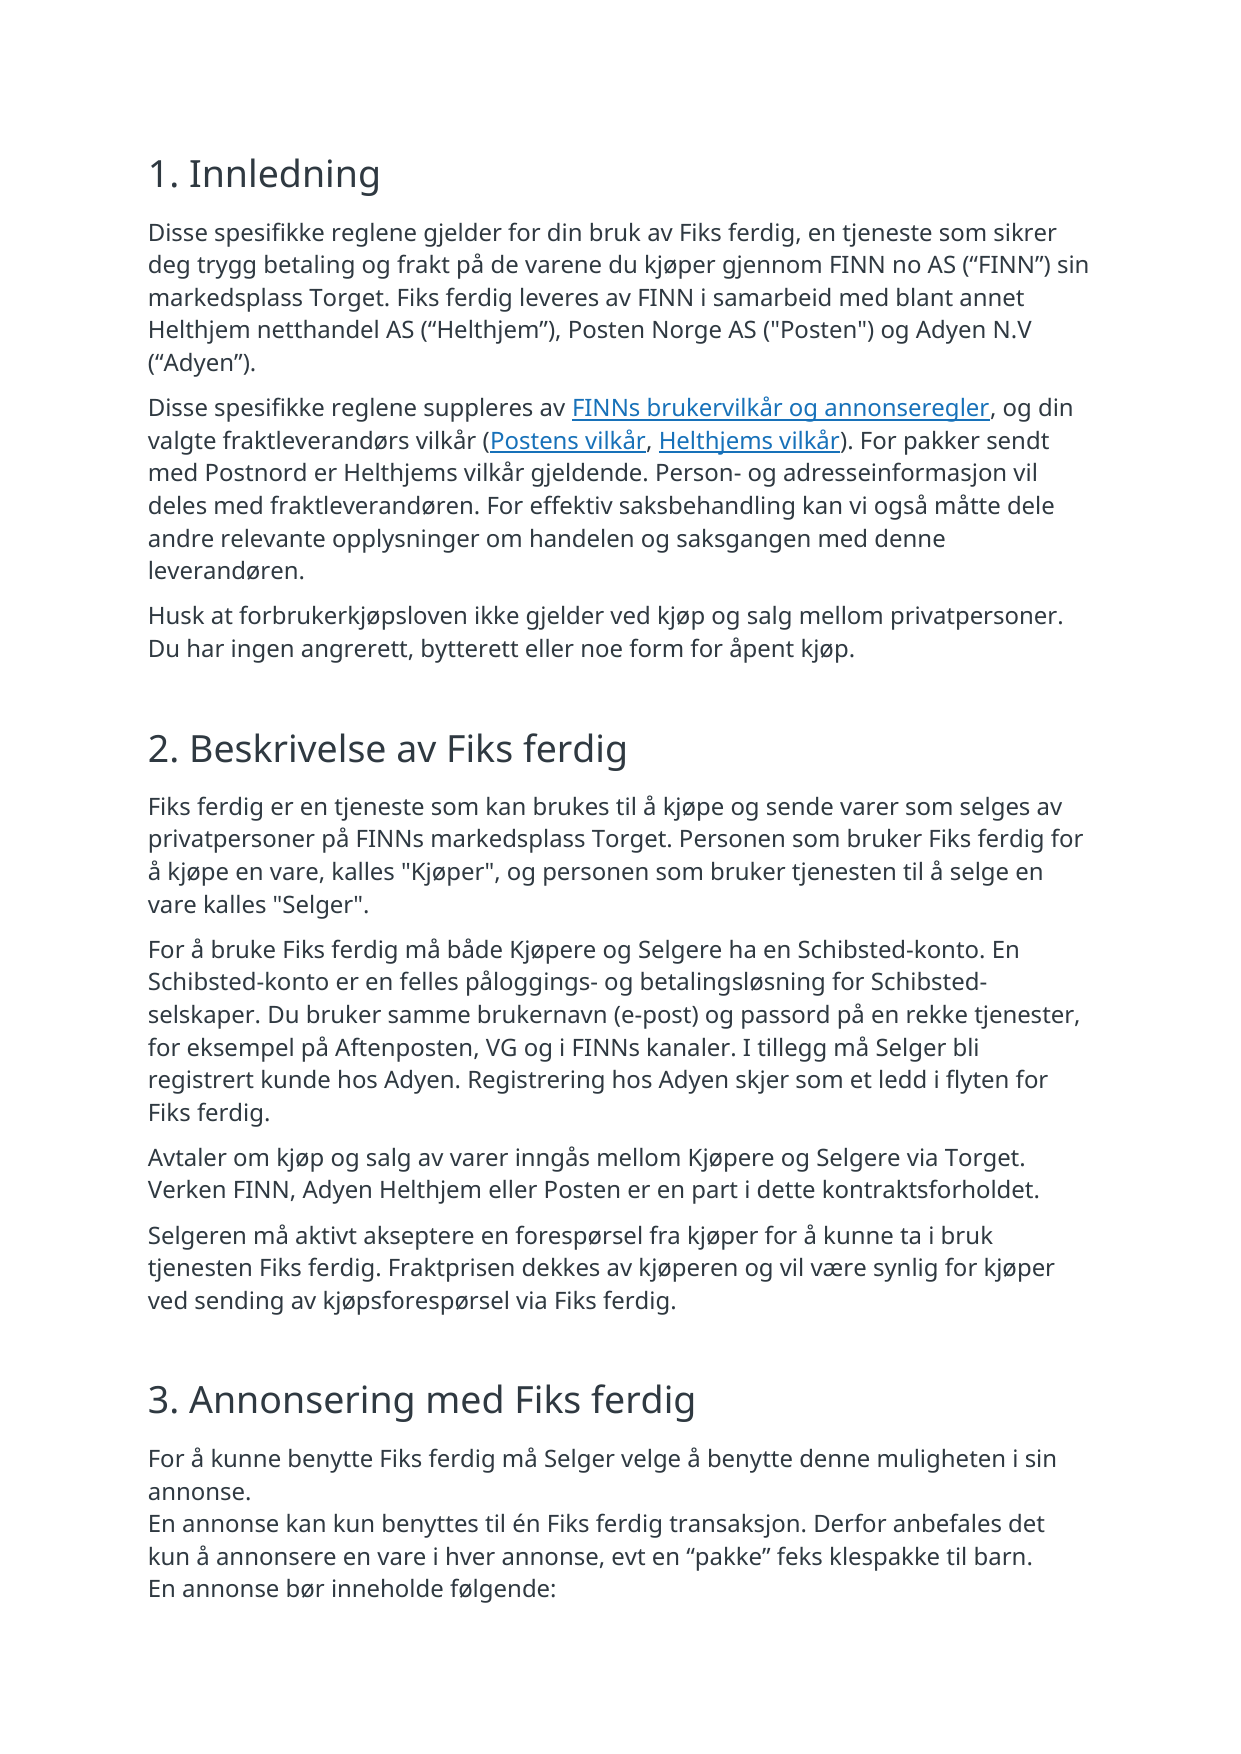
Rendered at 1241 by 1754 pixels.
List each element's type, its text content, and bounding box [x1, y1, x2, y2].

text 2. Beskrivelse av Fiks ferdig [148, 722, 1093, 773]
text For å kunne benytte Fiks ferdig må Selger velge å benytte denne muligheten i sin annonse. En annonse kan kun benyttes til én Fiks ferdig transaksjon. Derfor anbefales det kun å annonsere en vare i hver annonse, evt en “pakke” feks klespakke til barn. En annonse bør inneholde følgende: [148, 1442, 1093, 1605]
text Disse spesifikke reglene gjelder for din bruk av Fiks ferdig, en tjeneste som sikrer deg trygg betaling og frakt på de varene du kjøper gjennom FINN no AS (“FINN”) sin markedsplass Torget. Fiks ferdig leveres av FINN i samarbeid med blant annet Helthjem netthandel AS (“Helthjem”), Posten Norge AS ("Posten") og Adyen N.V (“Adyen”). [148, 215, 1093, 378]
text 3. Annonsering med Fiks ferdig [148, 1374, 1093, 1425]
text Husk at forbrukerkjøpsloven ikke gjelder ved kjøp og salg mellom privatpersoner. Du har ingen angrerett, bytterett eller noe form for åpent kjøp. [148, 599, 1093, 664]
text 1. Innledning [148, 148, 1093, 199]
text Fiks ferdig er en tjeneste som kan brukes til å kjøpe og sende varer som selges av privatpersoner på FINNs markedsplass Torget. Personen som bruker Fiks ferdig for å kjøpe en vare, kalles "Kjøper", og personen som bruker tjenesten til å selge en vare kalles "Selger". [148, 790, 1093, 920]
text For å bruke Fiks ferdig må både Kjøpere og Selgere ha en Schibsted-konto. En Schibsted-konto er en felles påloggings- og betalingsløsning for Schibsted-selskaper. Du bruker samme brukernavn (e-post) og passord på en rekke tjenester, for eksempel på Aftenposten, VG og i FINNs kanaler. I tillegg må Selger bli registrert kunde hos Adyen. Registrering hos Adyen skjer som et ledd i flyten for Fiks ferdig. [148, 933, 1093, 1128]
text Avtaler om kjøp og salg av varer inngås mellom Kjøpere og Selgere via Torget. Verken FINN, Adyen Helthjem eller Posten er en part i dette kontraktsforholdet. [148, 1141, 1093, 1206]
text Disse spesifikke reglene suppleres av FINNs brukervilkår og annonseregler, og din valgte fraktleverandørs vilkår (Postens vilkår, Helthjems vilkår). For pakker sendt med Postnord er Helthjems vilkår gjeldende. Person- og adresseinformasjon vil deles med fraktleverandøren. For effektiv saksbehandling kan vi også måtte dele andre relevante opplysninger om handelen og saksgangen med denne leverandøren. [148, 391, 1093, 587]
text Selgeren må aktivt akseptere en forespørsel fra kjøper for å kunne ta i bruk tjenesten Fiks ferdig. Fraktprisen dekkes av kjøperen og vil være synlig for kjøper ved sending av kjøpsforespørsel via Fiks ferdig. [148, 1218, 1093, 1316]
